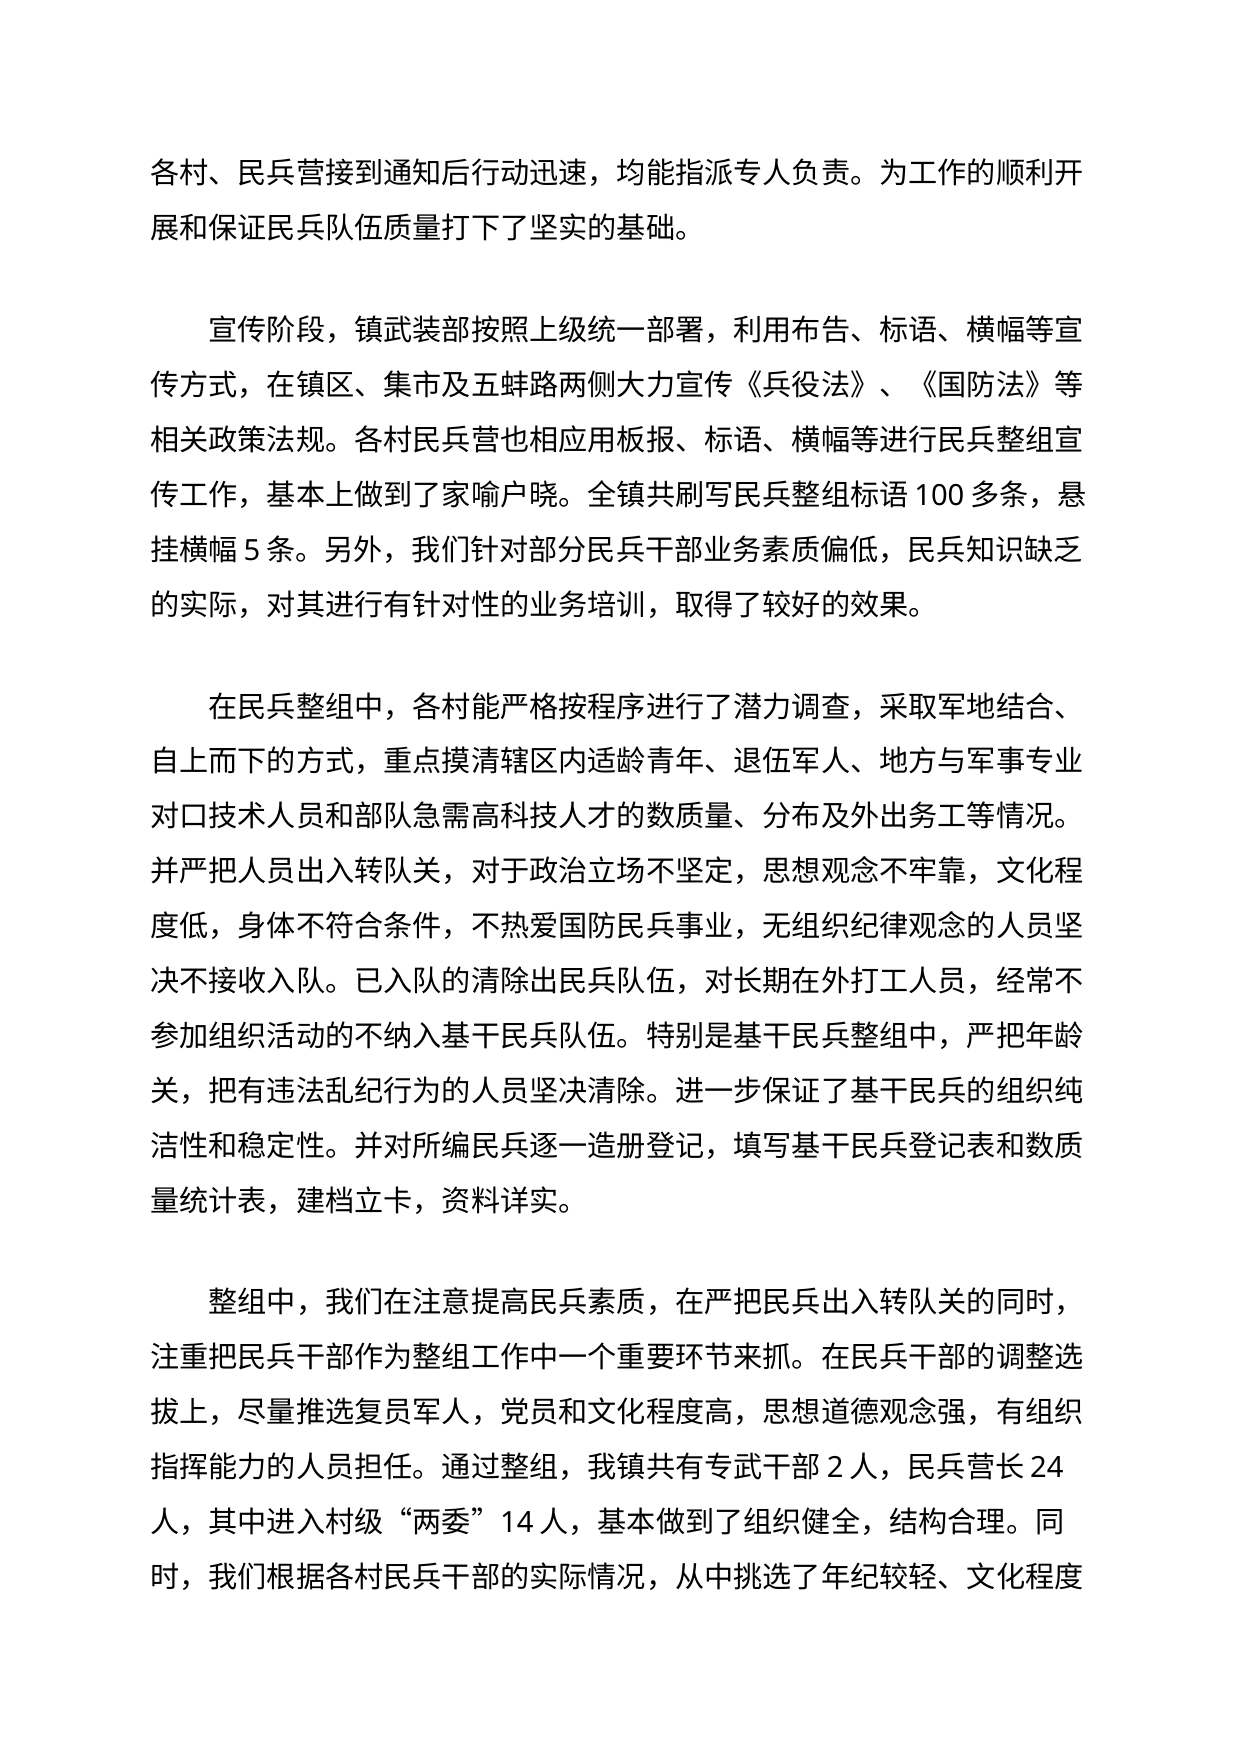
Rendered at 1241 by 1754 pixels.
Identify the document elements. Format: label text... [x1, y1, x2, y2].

text 宣传阶段，镇武装部按照上级统一部署，利用布告、标语、横幅等宣传方式，在镇区、集市及五蚌路两侧大力宣传《兵役法》、《国防法》等相关政策法规。各村民兵营也相应用板报、标语、横幅等进行民兵整组宣传工作，基本上做到了家喻户晓。全镇共刷写民兵整组标语100多条，悬挂横幅5条。另外，我们针对部分民兵干部业务素质偏低，民兵知识缺乏的实际，对其进行有针对性的业务培训，取得了较好的效果。 [150, 307, 1090, 624]
text 在民兵整组中，各村能严格按程序进行了潜力调查，采取军地结合、自上而下的方式，重点摸清辖区内适龄青年、退伍军人、地方与军事专业对口技术人员和部队急需高科技人才的数质量、分布及外出务工等情况。并严把人员出入转队关，对于政治立场不坚定，思想观念不牢靠，文化程度低，身体不符合条件，不热爱国防民兵事业，无组织纪律观念的人员坚决不接收入队。已入队的清除出民兵队伍，对长期在外打工人员，经常不参加组织活动的不纳入基干民兵队伍。特别是基干民兵整组中，严把年龄关，把有违法乱纪行为的人员坚决清除。进一步保证了基干民兵的组织纯洁性和稳定性。并对所编民兵逐一造册登记，填写基干民兵登记表和数质量统计表，建档立卡，资料详实。 [150, 683, 1090, 1219]
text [150, 1279, 1090, 1596]
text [150, 150, 1090, 247]
